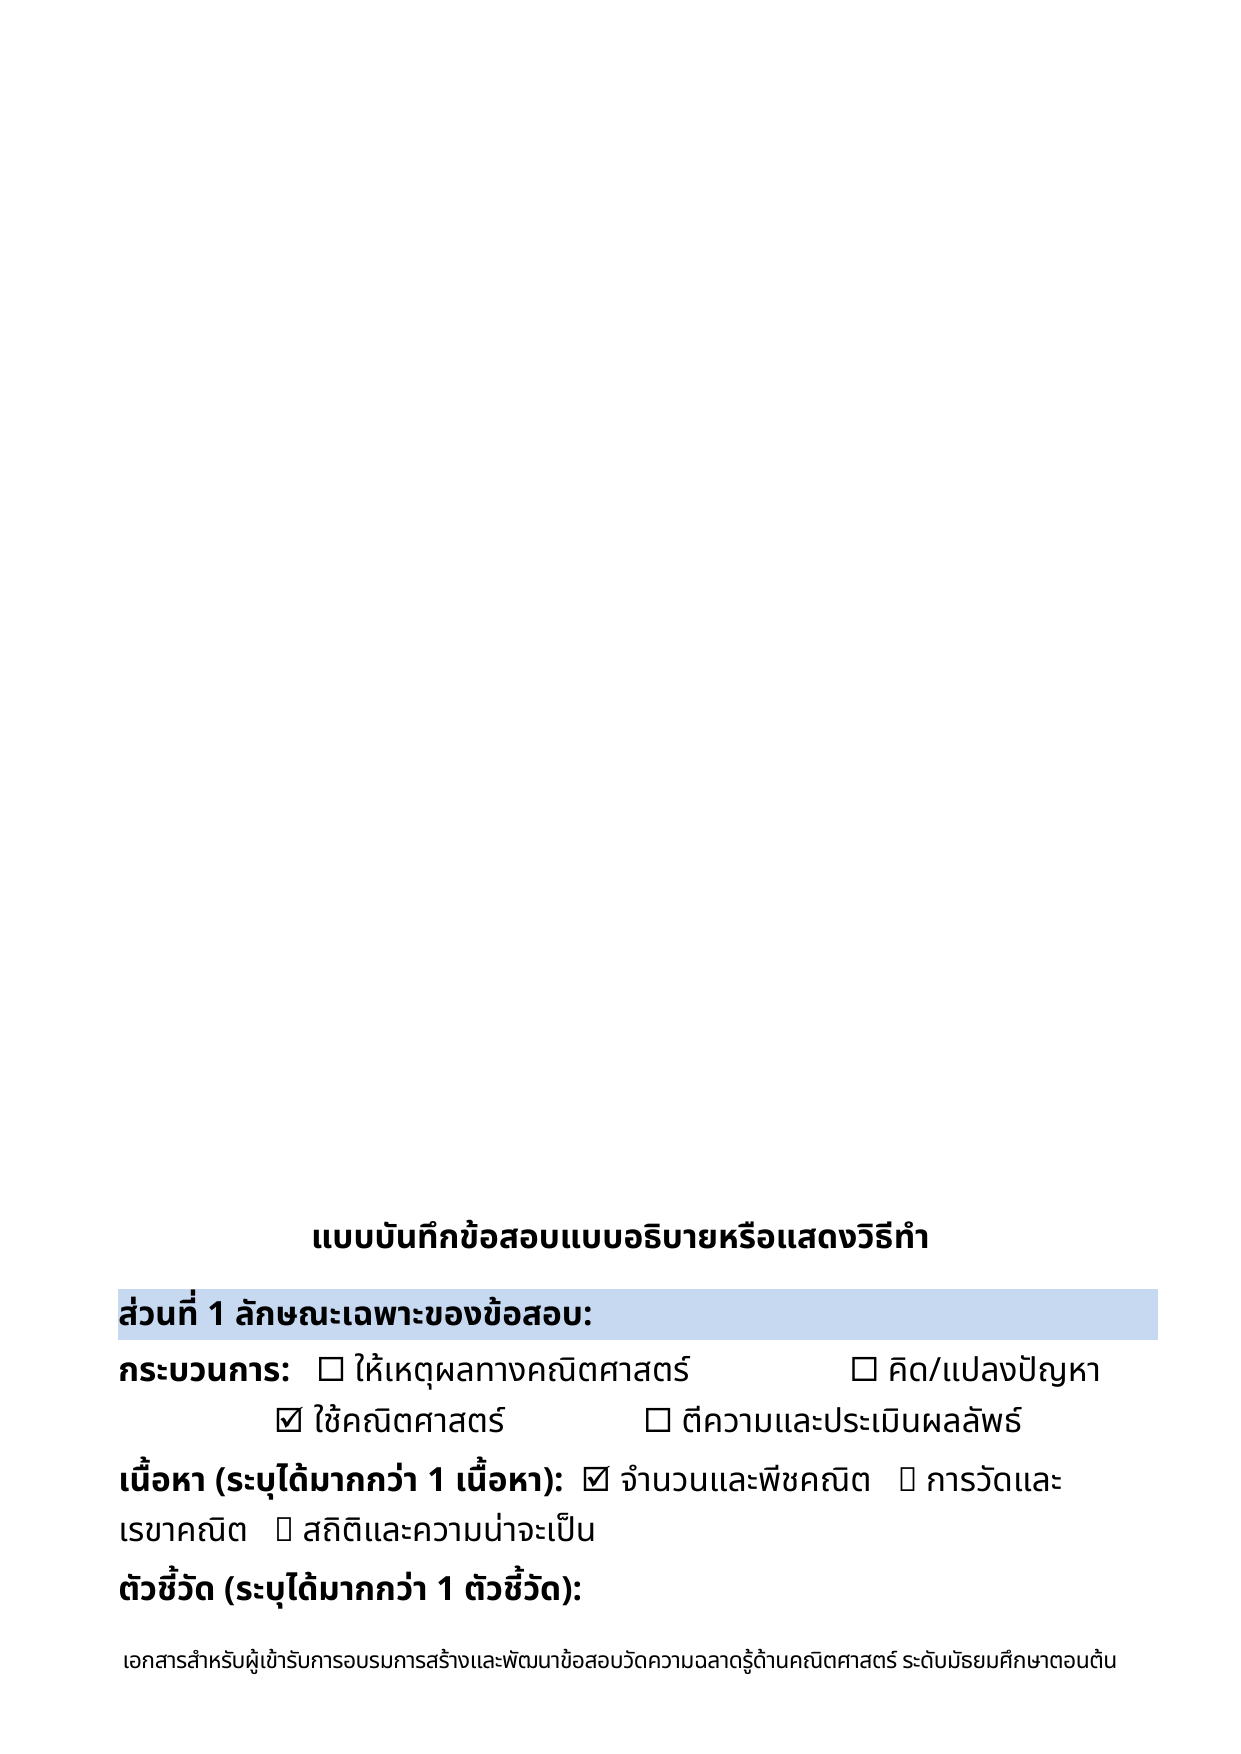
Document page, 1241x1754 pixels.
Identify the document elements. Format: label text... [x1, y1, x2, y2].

text ใช้คณิตศาสตร์ ตีความและประเมินผลลัพธ์ [118, 1397, 1159, 1447]
text กระบวนการ: ให้เหตุผลทางคณิตศาสตร์ คิด/แปลงปัญหา [118, 1346, 1159, 1397]
text ตัวชี้วัด (ระบุได้มากกว่า 1 ตัวชี้วัด): [118, 1565, 1159, 1616]
text เนื้อหา (ระบุได้มากกว่า 1 เนื้อหา): จำนวนและพีชคณิต การวัดและเรขาคณิต สถิติและความน่าจะเป็น [118, 1456, 1159, 1557]
text แบบบันทึกข้อสอบแบบอธิบายหรือแสดงวิธีทำ [118, 1213, 1122, 1264]
text ส่วนที่ 1 ลักษณะเฉพาะของข้อสอบ: [118, 1289, 1158, 1340]
